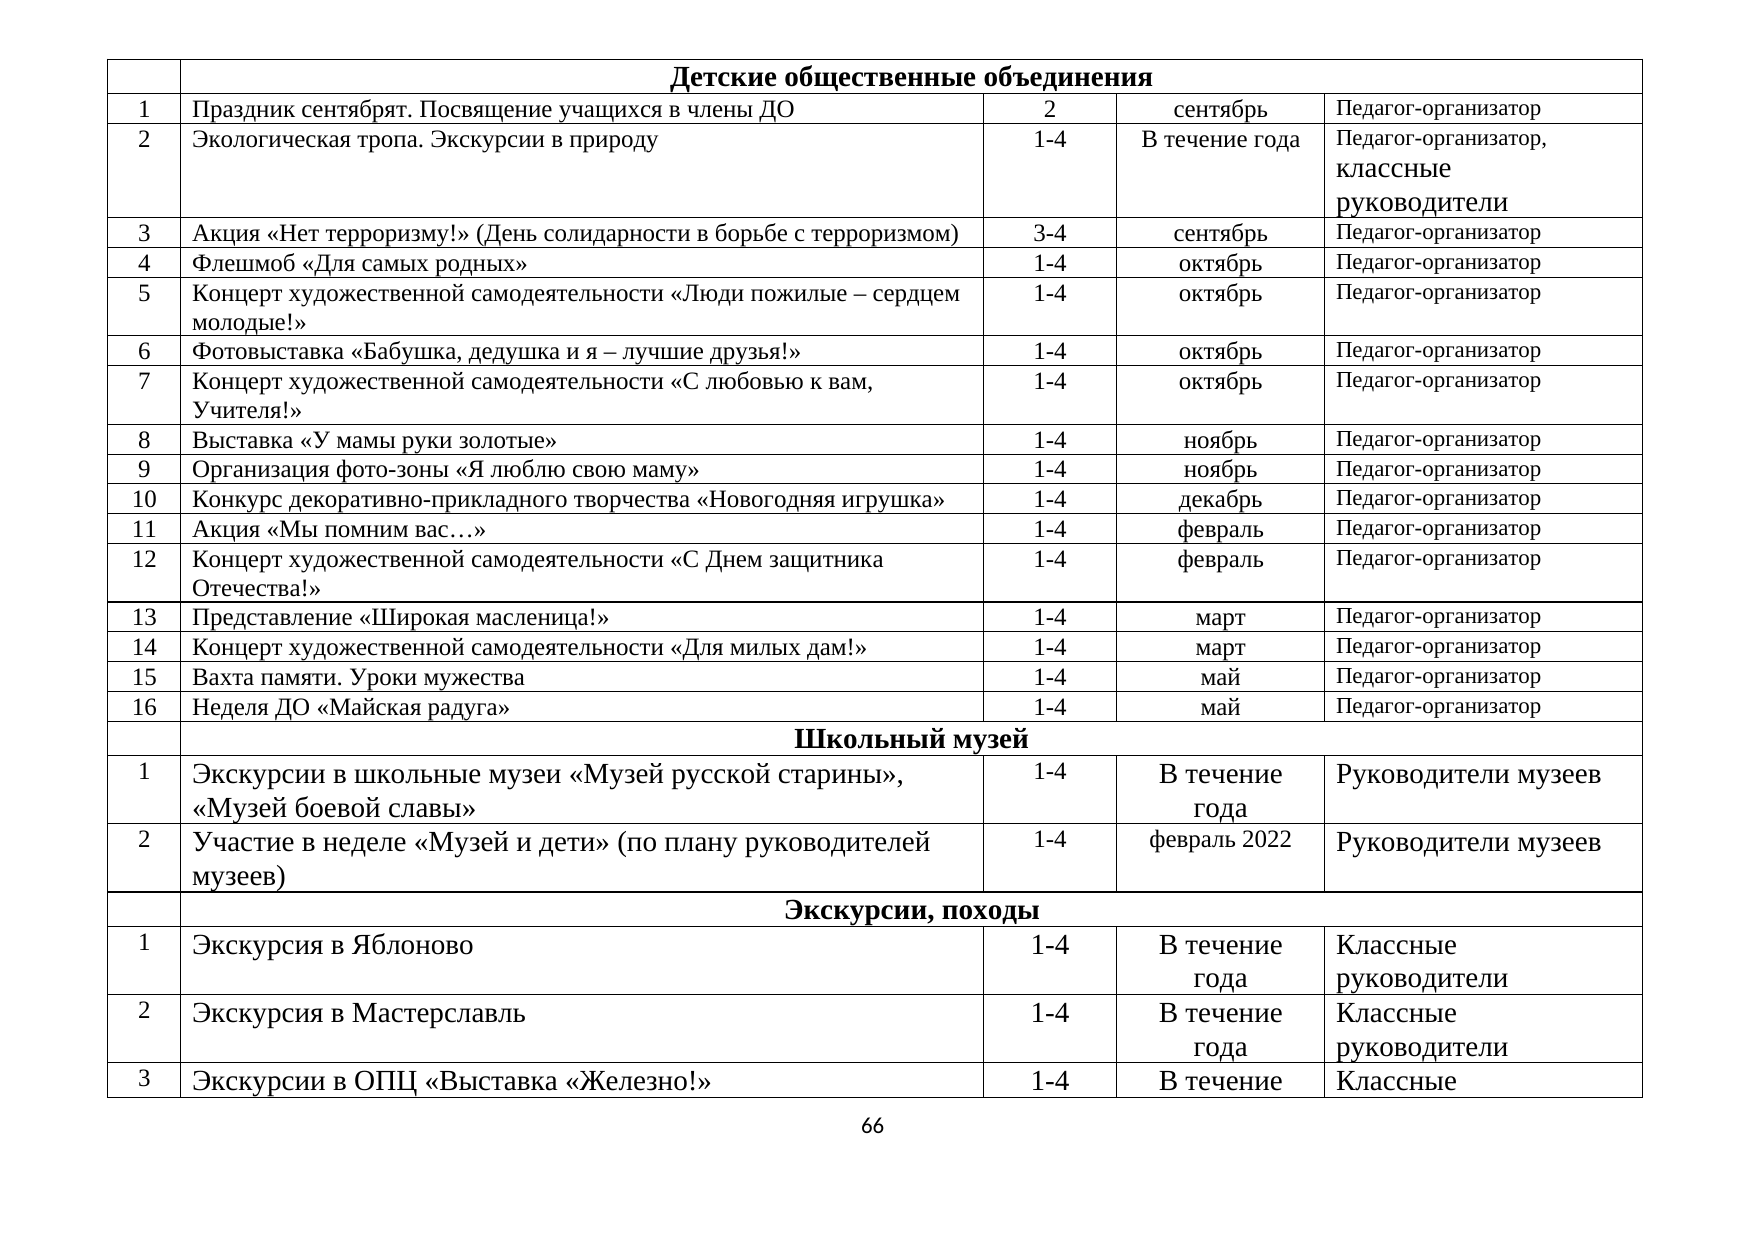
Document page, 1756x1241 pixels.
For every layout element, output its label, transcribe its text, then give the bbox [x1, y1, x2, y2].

table_cell 15 [108, 662, 180, 691]
table_cell 16 [108, 692, 180, 721]
table_cell 1-4 [984, 995, 1116, 1062]
table_cell 8 [108, 425, 180, 453]
table_cell Фотовыставка «Бабушка, дедушка и я – лучшие друзья!» [181, 336, 983, 365]
table_cell Педагог-организатор [1325, 514, 1642, 543]
table_cell 2 [108, 124, 180, 217]
table_cell Праздник сентябрят. Посвящение учащихся в члены ДО [181, 94, 983, 123]
table_cell 12 [108, 544, 180, 601]
table_cell октябрь [1117, 248, 1324, 277]
table_cell Педагог-организатор [1325, 336, 1642, 365]
table_cell 1 [108, 94, 180, 123]
table_cell Участие в неделе «Музей и дети» (по плану руководителей музеев) [181, 824, 983, 891]
table_cell Школьный музей [181, 722, 1642, 755]
table_cell Экскурсии, походы [181, 893, 1642, 926]
table_cell Руководители музеев [1325, 756, 1642, 823]
table_cell 10 [108, 484, 180, 513]
table_cell 1-4 [984, 1063, 1116, 1097]
table_cell Педагог-организатор [1325, 94, 1642, 123]
table_cell сентябрь [1117, 94, 1324, 123]
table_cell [181, 1063, 983, 1097]
table_cell 3 [108, 218, 180, 247]
table_cell 1 [108, 927, 180, 994]
table_cell [108, 722, 180, 755]
table_cell 1-4 [984, 336, 1116, 365]
table_cell 7 [108, 366, 180, 424]
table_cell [1325, 1063, 1642, 1097]
table_cell 2 [108, 995, 180, 1062]
table_cell Педагог-организатор [1325, 278, 1642, 335]
table_cell 1-4 [984, 756, 1116, 823]
table_cell В течение года [1117, 756, 1324, 823]
table_cell 14 [108, 632, 180, 661]
table_cell февраль 2022 [1117, 824, 1324, 891]
table_cell Детские общественные объединения [181, 60, 1642, 93]
table_cell 13 [108, 603, 180, 631]
table_cell май [1117, 692, 1324, 721]
table_cell Неделя ДО «Майская радуга» [181, 692, 983, 721]
table_cell Экскурсии в школьные музеи «Музей русской старины», «Музей боевой славы» [181, 756, 983, 823]
table_cell Классные руководители [1325, 927, 1642, 994]
table_cell март [1117, 632, 1324, 661]
table_cell Педагог-организатор [1325, 662, 1642, 691]
table_cell октябрь [1117, 278, 1324, 335]
table_cell Флешмоб «Для самых родных» [181, 248, 983, 277]
table_cell ноябрь [1117, 455, 1324, 483]
table_cell Педагог-организатор [1325, 484, 1642, 513]
table_cell 1-4 [984, 425, 1116, 453]
table_cell 2 [984, 94, 1116, 123]
table_cell 1-4 [984, 927, 1116, 994]
table_cell Педагог-организатор [1325, 692, 1642, 721]
table_cell В течение года [1117, 995, 1324, 1062]
table_cell Педагог-организатор [1325, 603, 1642, 631]
table_cell Конкурс декоративно-прикладного творчества «Новогодняя игрушка» [181, 484, 983, 513]
table_cell 1-4 [984, 692, 1116, 721]
table_cell Экологическая тропа. Экскурсии в природу [181, 124, 983, 217]
table_cell ноябрь [1117, 425, 1324, 453]
table_cell 1-4 [984, 824, 1116, 891]
table_cell Концерт художественной самодеятельности «Люди пожилые – сердцем молодые!» [181, 278, 983, 335]
table_cell Концерт художественной самодеятельности «С любовью к вам, Учителя!» [181, 366, 983, 424]
table_cell 1-4 [984, 514, 1116, 543]
table_cell Педагог-организатор [1325, 632, 1642, 661]
table_cell [108, 60, 180, 93]
table_cell Представление «Широкая масленица!» [181, 603, 983, 631]
table_cell В течение года [1117, 927, 1324, 994]
table_cell 3-4 [984, 218, 1116, 247]
table_cell 1-4 [984, 124, 1116, 217]
table_cell октябрь [1117, 366, 1324, 424]
table_cell 1 [108, 756, 180, 823]
table_cell 2 [108, 824, 180, 891]
table_cell Вахта памяти. Уроки мужества [181, 662, 983, 691]
table_cell Классные руководители [1325, 995, 1642, 1062]
table_cell 9 [108, 455, 180, 483]
table_cell октябрь [1117, 336, 1324, 365]
table_cell Педагог-организатор [1325, 425, 1642, 453]
table_cell Акция «Нет терроризму!» (День солидарности в борьбе с терроризмом) [181, 218, 983, 247]
table_cell Концерт художественной самодеятельности «Для милых дам!» [181, 632, 983, 661]
table_cell март [1117, 603, 1324, 631]
table_cell В течение года [1117, 1063, 1324, 1097]
table_cell Экскурсия в Яблоново [181, 927, 983, 994]
table_cell 1-4 [984, 248, 1116, 277]
table_cell 1-4 [984, 603, 1116, 631]
table_cell Педагог-организатор [1325, 455, 1642, 483]
table_cell 6 [108, 336, 180, 365]
table_cell 1-4 [984, 662, 1116, 691]
table_cell Экскурсия в Мастерславль [181, 995, 983, 1062]
table_cell февраль [1117, 544, 1324, 601]
table_cell 1-4 [984, 632, 1116, 661]
table_cell Акция «Мы помним вас…» [181, 514, 983, 543]
table_cell Руководители музеев [1325, 824, 1642, 891]
table_cell 3 [108, 1063, 180, 1097]
table_cell Педагог-организатор, классные руководители [1325, 124, 1642, 217]
table_cell Педагог-организатор [1325, 544, 1642, 601]
table_cell 1-4 [984, 544, 1116, 601]
table_cell май [1117, 662, 1324, 691]
table_cell Выставка «У мамы руки золотые» [181, 425, 983, 453]
table_cell 1-4 [984, 484, 1116, 513]
table_cell 1-4 [984, 366, 1116, 424]
table_cell Педагог-организатор [1325, 248, 1642, 277]
table_cell декабрь [1117, 484, 1324, 513]
table_cell 11 [108, 514, 180, 543]
table_cell Педагог-организатор [1325, 218, 1642, 247]
table_cell сентябрь [1117, 218, 1324, 247]
table_cell Концерт художественной самодеятельности «С Днем защитника Отечества!» [181, 544, 983, 601]
table_cell Педагог-организатор [1325, 366, 1642, 424]
table_cell 1-4 [984, 278, 1116, 335]
table_cell 4 [108, 248, 180, 277]
table_cell февраль [1117, 514, 1324, 543]
table_cell 5 [108, 278, 180, 335]
table_cell В течение года [1117, 124, 1324, 217]
table_cell 1-4 [984, 455, 1116, 483]
table_cell Организация фото-зоны «Я люблю свою маму» [181, 455, 983, 483]
table_cell [108, 893, 180, 926]
